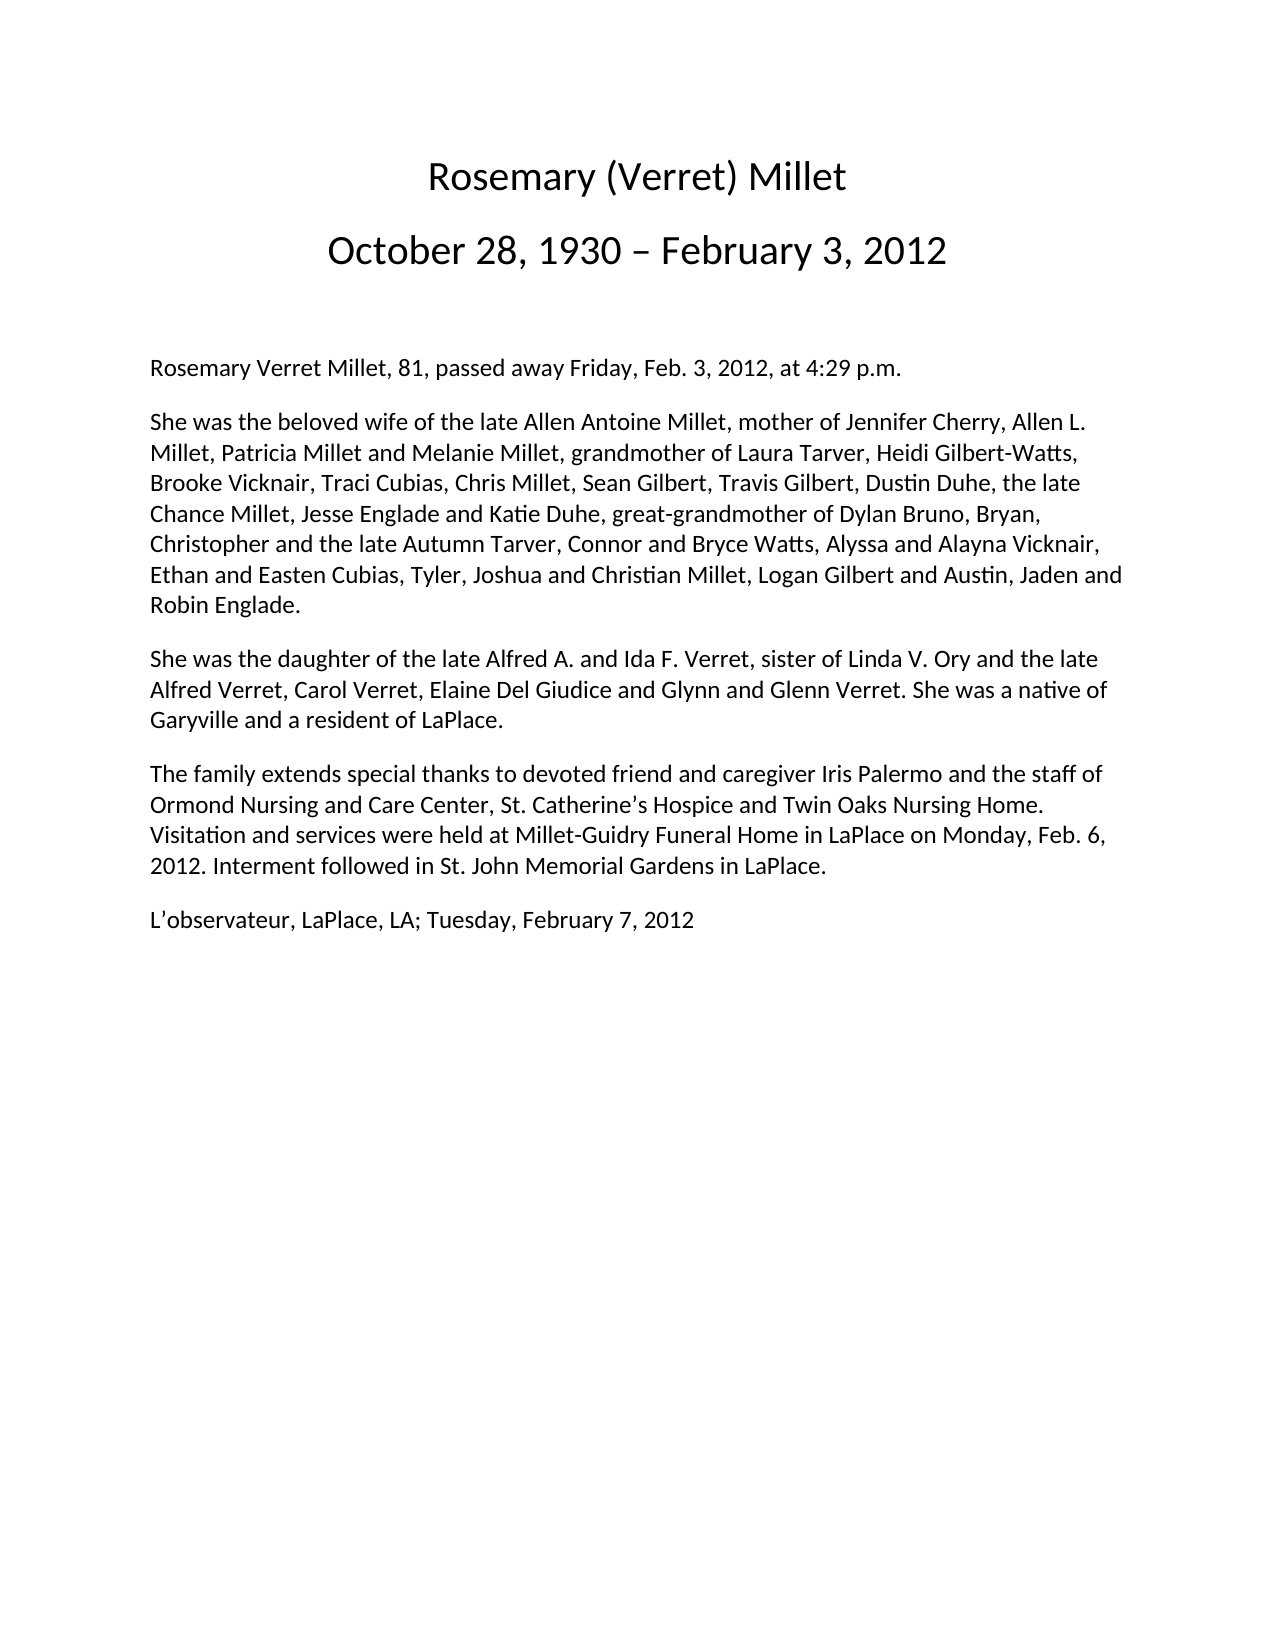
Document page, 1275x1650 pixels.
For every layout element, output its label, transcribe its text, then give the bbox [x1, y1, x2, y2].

text L’observateur, LaPlace, LA; Tuesday, February 7, 2012 [150, 904, 1125, 934]
text The family extends special thanks to devoted friend and caregiver Iris Palermo and the staff of Ormond Nursing and Care Center, St. Catherine’s Hospice and Twin Oaks Nursing Home. Visitation and services were held at Millet-Guidry Funeral Home in LaPlace on Monday, Feb. 6, 2012. Interment followed in St. John Memorial Gardens in LaPlace. [150, 758, 1125, 881]
text October 28, 1930 – February 3, 2012 [150, 224, 1125, 275]
text She was the daughter of the late Alfred A. and Ida F. Verret, sister of Linda V. Ory and the late Alfred Verret, Carol Verret, Elaine Del Giudice and Glynn and Glenn Verret. She was a native of Garyville and a resident of LaPlace. [150, 643, 1125, 735]
text Rosemary (Verret) Millet [150, 150, 1125, 201]
text Rosemary Verret Millet, 81, passed away Friday, Feb. 3, 2012, at 4:29 p.m. [150, 352, 1125, 383]
text She was the beloved wife of the late Allen Antoine Millet, mother of Jennifer Cherry, Allen L. Millet, Patricia Millet and Melanie Millet, grandmother of Laura Tarver, Heidi Gilbert-Watts, Brooke Vicknair, Traci Cubias, Chris Millet, Sean Gilbert, Travis Gilbert, Dustin Duhe, the late Chance Millet, Jesse Englade and Katie Duhe, great-grandmother of Dylan Bruno, Bryan, Christopher and the late Autumn Tarver, Connor and Bryce Watts, Alyssa and Alayna Vicknair, Ethan and Easten Cubias, Tyler, Joshua and Christian Millet, Logan Gilbert and Austin, Jaden and Robin Englade. [150, 406, 1125, 620]
